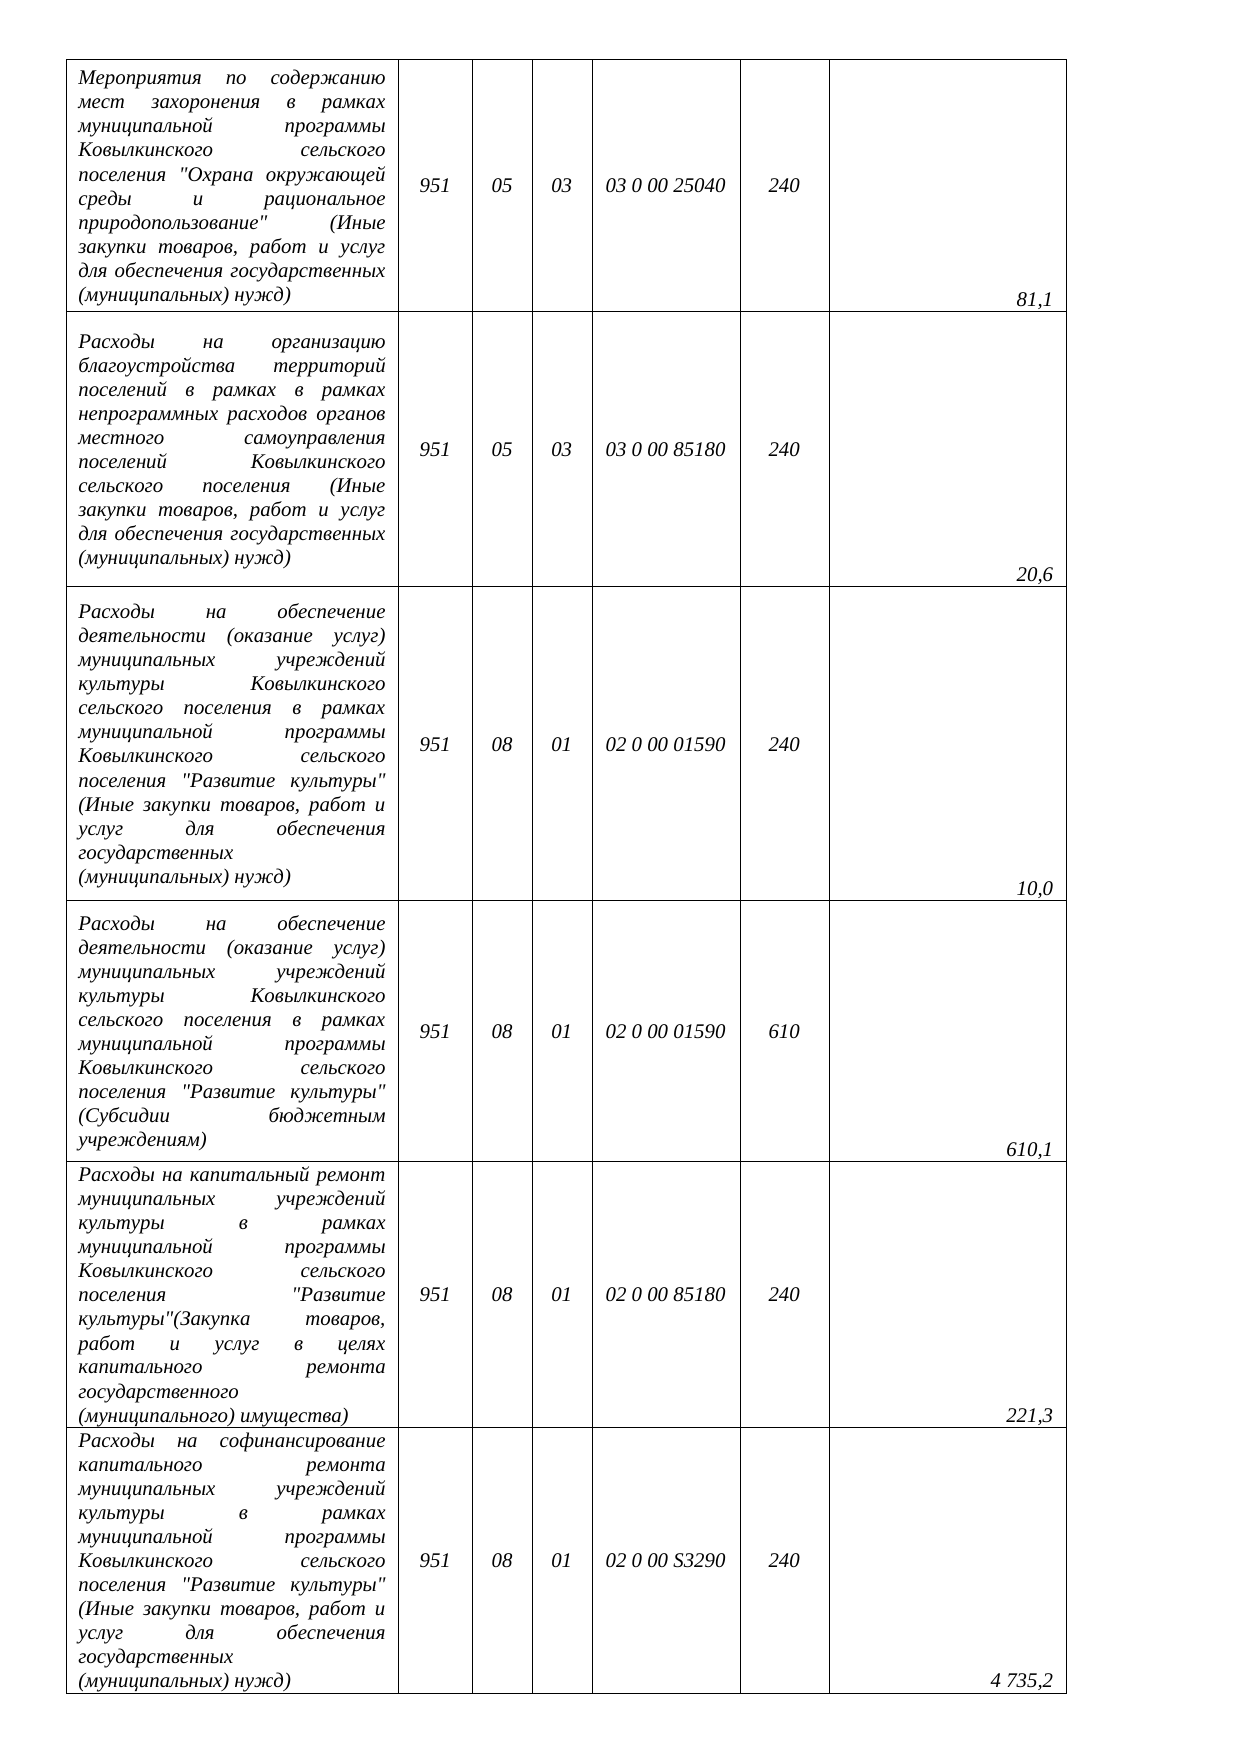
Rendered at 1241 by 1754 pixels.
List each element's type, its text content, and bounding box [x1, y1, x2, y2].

table_cell 240 [741, 1428, 829, 1692]
table_cell 01 [533, 1162, 592, 1427]
table_cell 951 [399, 587, 472, 900]
table_cell 951 [399, 60, 472, 311]
table_cell 05 [473, 60, 532, 311]
table_cell Расходы на капитальный ремонт муниципальных учреждений культуры в рамках муниципальной программы Ковылкинского сельского поселения "Развитие культуры"(Закупка товаров, работ и услуг в целях капитального ремонта государственного (муниципального) имущества) [67, 1162, 398, 1427]
table_cell 03 [533, 60, 592, 311]
table_cell 951 [399, 1162, 472, 1427]
table_cell 02 0 00 01590 [593, 587, 740, 900]
table_cell Расходы на обеспечение деятельности (оказание услуг) муниципальных учреждений культуры Ковылкинского сельского поселения в рамках муниципальной программы Ковылкинского сельского поселения "Развитие культуры" (Иные закупки товаров, работ и услуг для обеспечения государственных (муниципальных) нужд) [67, 587, 398, 900]
table_cell 02 0 00 01590 [593, 901, 740, 1161]
table_cell 08 [473, 1428, 532, 1692]
table_cell 951 [399, 901, 472, 1161]
table_cell 4 735,2 [830, 1428, 1066, 1692]
table_cell 01 [533, 587, 592, 900]
table_cell 81,1 [830, 60, 1066, 311]
table_cell 951 [399, 1428, 472, 1692]
table_cell 01 [533, 901, 592, 1161]
table_cell 08 [473, 587, 532, 900]
table_cell 221,3 [830, 1162, 1066, 1427]
table_cell 240 [741, 587, 829, 900]
table_cell 02 0 00 S3290 [593, 1428, 740, 1692]
table_cell 01 [533, 1428, 592, 1692]
table_cell 240 [741, 60, 829, 311]
table_cell 240 [741, 312, 829, 586]
table_cell 03 0 00 25040 [593, 60, 740, 311]
table_cell 08 [473, 901, 532, 1161]
table_cell 05 [473, 312, 532, 586]
table_cell 03 0 00 85180 [593, 312, 740, 586]
table_cell 20,6 [830, 312, 1066, 586]
table_cell 02 0 00 85180 [593, 1162, 740, 1427]
table_cell 10,0 [830, 587, 1066, 900]
table_cell Расходы на софинансирование капитального ремонта муниципальных учреждений культуры в рамках муниципальной программы Ковылкинского сельского поселения "Развитие культуры" (Иные закупки товаров, работ и услуг для обеспечения государственных (муниципальных) нужд) [67, 1428, 398, 1692]
table_cell 951 [399, 312, 472, 586]
table_cell Мероприятия по содержанию мест захоронения в рамках муниципальной программы Ковылкинского сельского поселения "Охрана окружающей среды и рациональное природопользование" (Иные закупки товаров, работ и услуг для обеспечения государственных (муниципальных) нужд) [67, 60, 398, 311]
table_cell 08 [473, 1162, 532, 1427]
table_cell Расходы на организацию благоустройства территорий поселений в рамках в рамках непрограммных расходов органов местного самоуправления поселений Ковылкинского сельского поселения (Иные закупки товаров, работ и услуг для обеспечения государственных (муниципальных) нужд) [67, 312, 398, 586]
table_cell 03 [533, 312, 592, 586]
table_cell 610 [741, 901, 829, 1161]
table_cell Расходы на обеспечение деятельности (оказание услуг) муниципальных учреждений культуры Ковылкинского сельского поселения в рамках муниципальной программы Ковылкинского сельского поселения "Развитие культуры" (Субсидии бюджетным учреждениям) [67, 901, 398, 1161]
table_cell 240 [741, 1162, 829, 1427]
table_cell 610,1 [830, 901, 1066, 1161]
